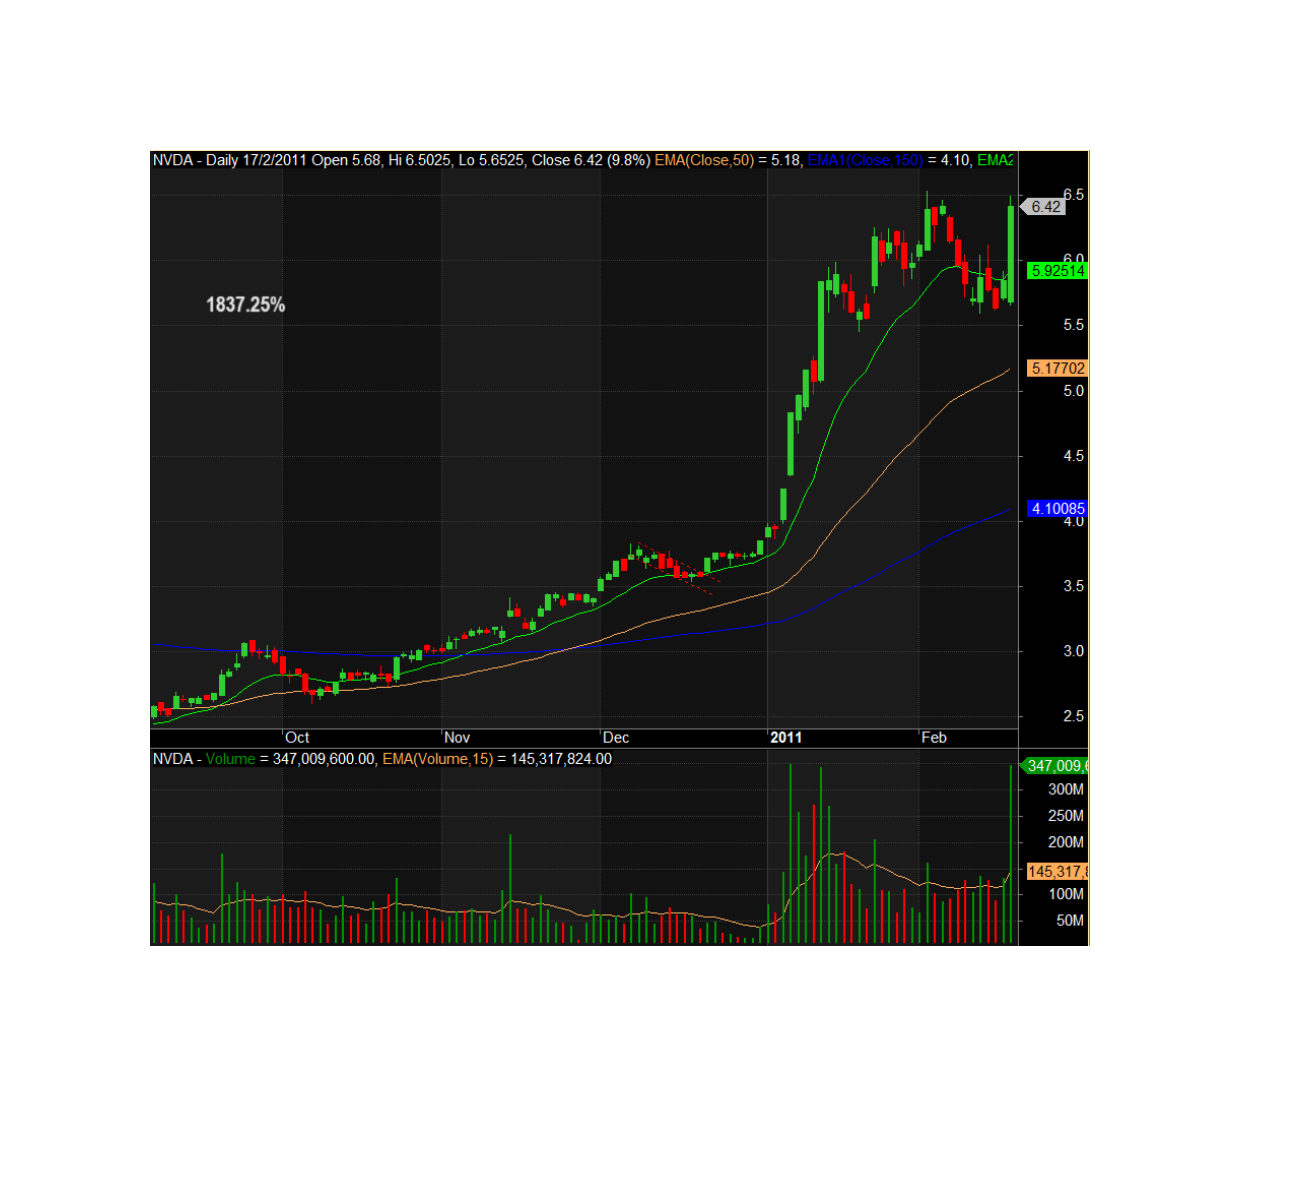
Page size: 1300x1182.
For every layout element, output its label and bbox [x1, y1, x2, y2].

picture [150, 150, 1090, 946]
